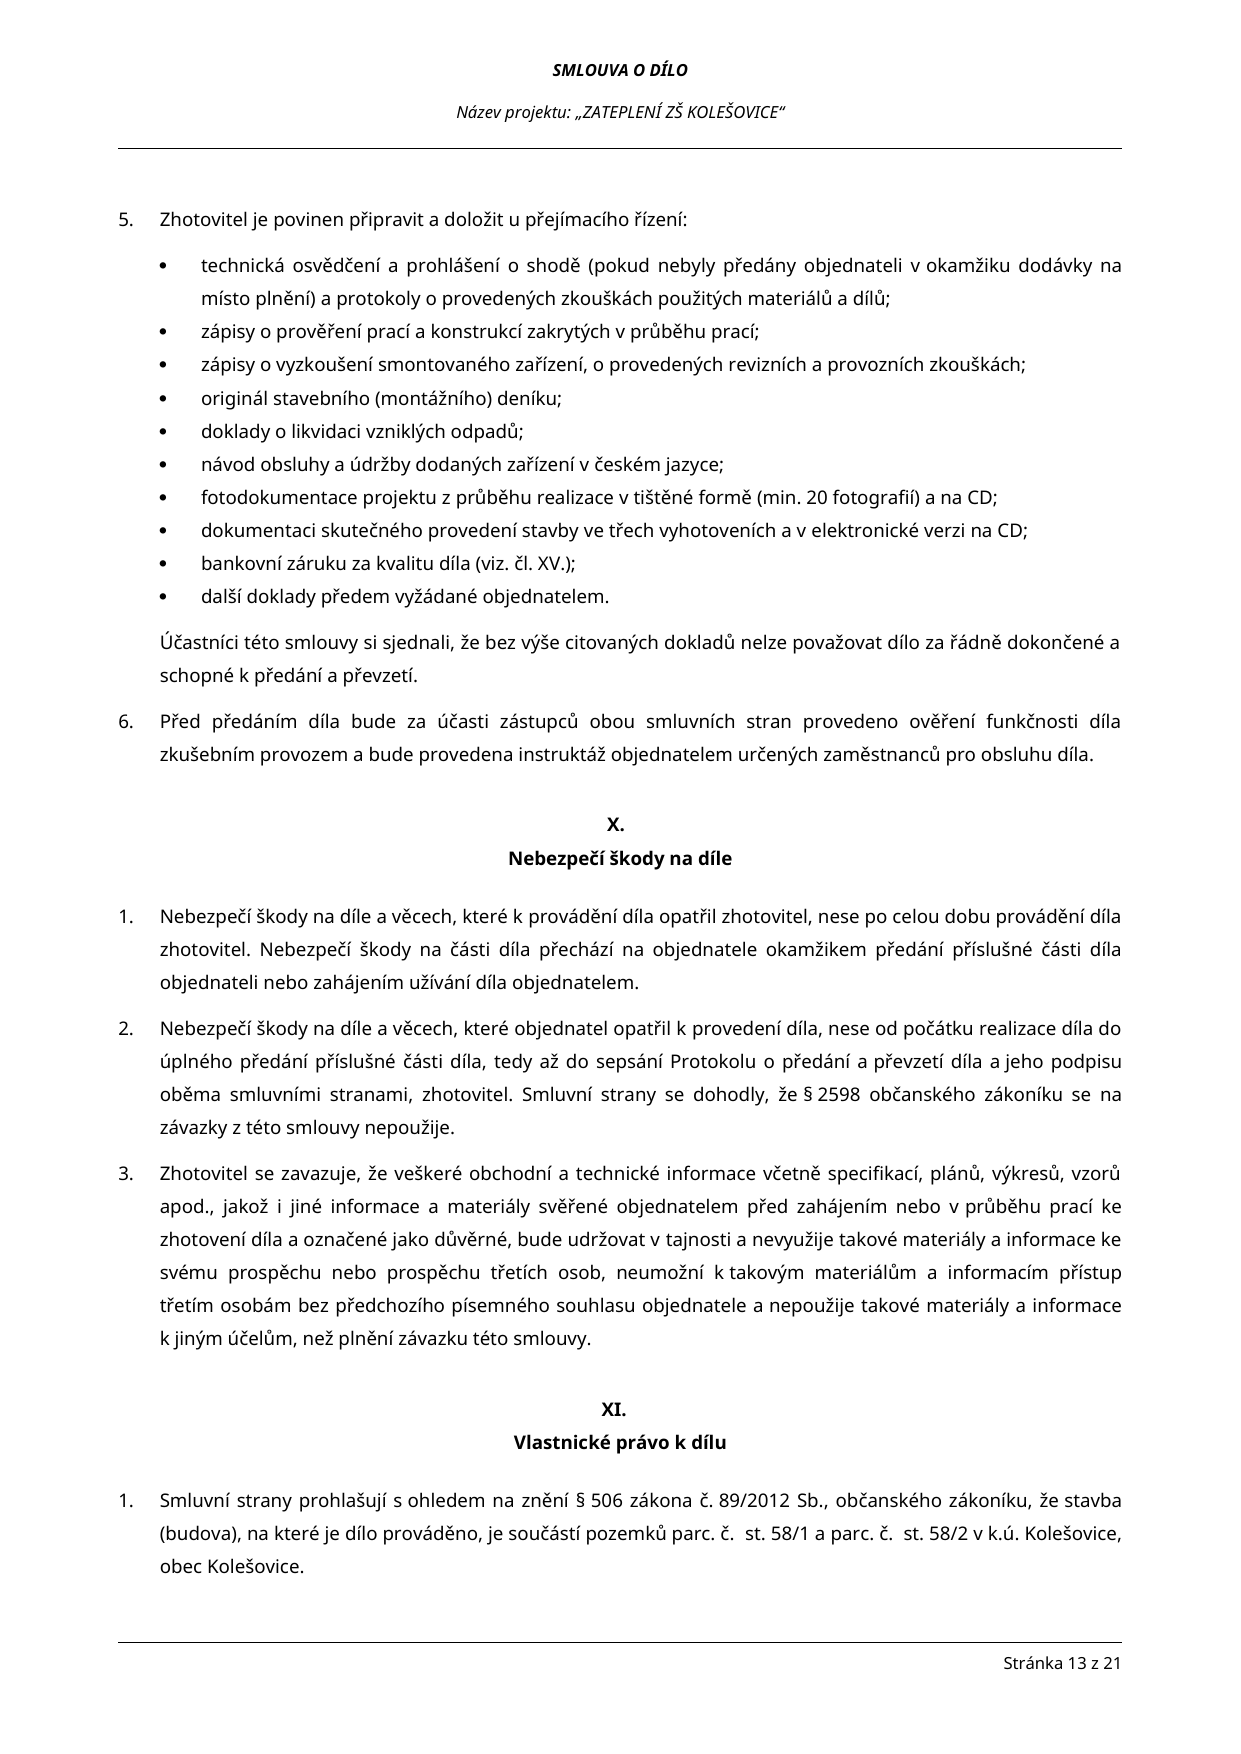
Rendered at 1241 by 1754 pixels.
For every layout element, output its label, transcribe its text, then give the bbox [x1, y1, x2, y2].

text bankovní záruku za kvalitu díla (viz. čl. XV.); [159, 551, 1122, 576]
text návod obsluhy a údržby dodaných zařízení v českém jazyce; [159, 451, 1122, 477]
text originál stavebního (montážního) deníku; [159, 385, 1122, 410]
text Účastníci této smlouvy si sjednali, že bez výše citovaných dokladů nelze považovat dílo za řádně dokončené a schopné k předání a převzetí. [159, 629, 1122, 688]
text další doklady předem vyžádané objednatelem. [159, 584, 1122, 609]
text Nebezpečí škody na díle [118, 845, 1122, 870]
text Zhotovitel je povinen připravit a doložit u přejímacího řízení: [118, 207, 1122, 232]
text Nebezpečí škody na díle a věcech, které k provádění díla opatřil zhotovitel, nese po celou dobu provádění díla zhotovitel. Nebezpečí škody na části díla přechází na objednatele okamžikem předání příslušné části díla objednateli nebo zahájením užívání díla objednatelem. [118, 903, 1122, 995]
text Nebezpečí škody na díle a věcech, které objednatel opatřil k provedení díla, nese od počátku realizace díla do úplného předání příslušné části díla, tedy až do sepsání Protokolu o předání a převzetí díla a jeho podpisu oběma smluvními stranami, zhotovitel. Smluvní strany se dohodly, že § 2598 občanského zákoníku se na závazky z této smlouvy nepoužije. [118, 1015, 1122, 1140]
text Smluvní strany prohlašují s ohledem na znění § 506 zákona č. 89/2012 Sb., občanského zákoníku, že stavba (budova), na které je dílo prováděno, je součástí pozemků parc. č. st. 58/1 a parc. č. st. 58/2 v k.ú. Kolešovice, obec Kolešovice. [118, 1487, 1122, 1579]
text Před předáním díla bude za účasti zástupců obou smluvních stran provedeno ověření funkčnosti díla zkušebním provozem a bude provedena instruktáž objednatelem určených zaměstnanců pro obsluhu díla. [118, 708, 1122, 767]
text Zhotovitel se zavazuje, že veškeré obchodní a technické informace včetně specifikací, plánů, výkresů, vzorů apod., jakož i jiné informace a materiály svěřené objednatelem před zahájením nebo v průběhu prací ke zhotovení díla a označené jako důvěrné, bude udržovat v tajnosti a nevyužije takové materiály a informace ke svému prospěchu nebo prospěchu třetích osob, neumožní k takovým materiálům a informacím přístup třetím osobám bez předchozího písemného souhlasu objednatele a nepoužije takové materiály a informace k jiným účelům, než plnění závazku této smlouvy. [118, 1160, 1122, 1351]
text doklady o likvidaci vzniklých odpadů; [159, 418, 1122, 443]
text Vlastnické právo k dílu [118, 1429, 1122, 1455]
text zápisy o vyzkoušení smontovaného zařízení, o provedených revizních a provozních zkouškách; [159, 352, 1122, 377]
text dokumentaci skutečného provedení stavby ve třech vyhotoveních a v elektronické verzi na CD; [159, 517, 1122, 543]
text zápisy o prověření prací a konstrukcí zakrytých v průběhu prací; [159, 319, 1122, 344]
text technická osvědčení a prohlášení o shodě (pokud nebyly předány objednateli v okamžiku dodávky na místo plnění) a protokoly o provedených zkouškách použitých materiálů a dílů; [159, 252, 1122, 311]
text fotodokumentace projektu z průběhu realizace v tištěné formě (min. 20 fotografií) a na CD; [159, 484, 1122, 510]
